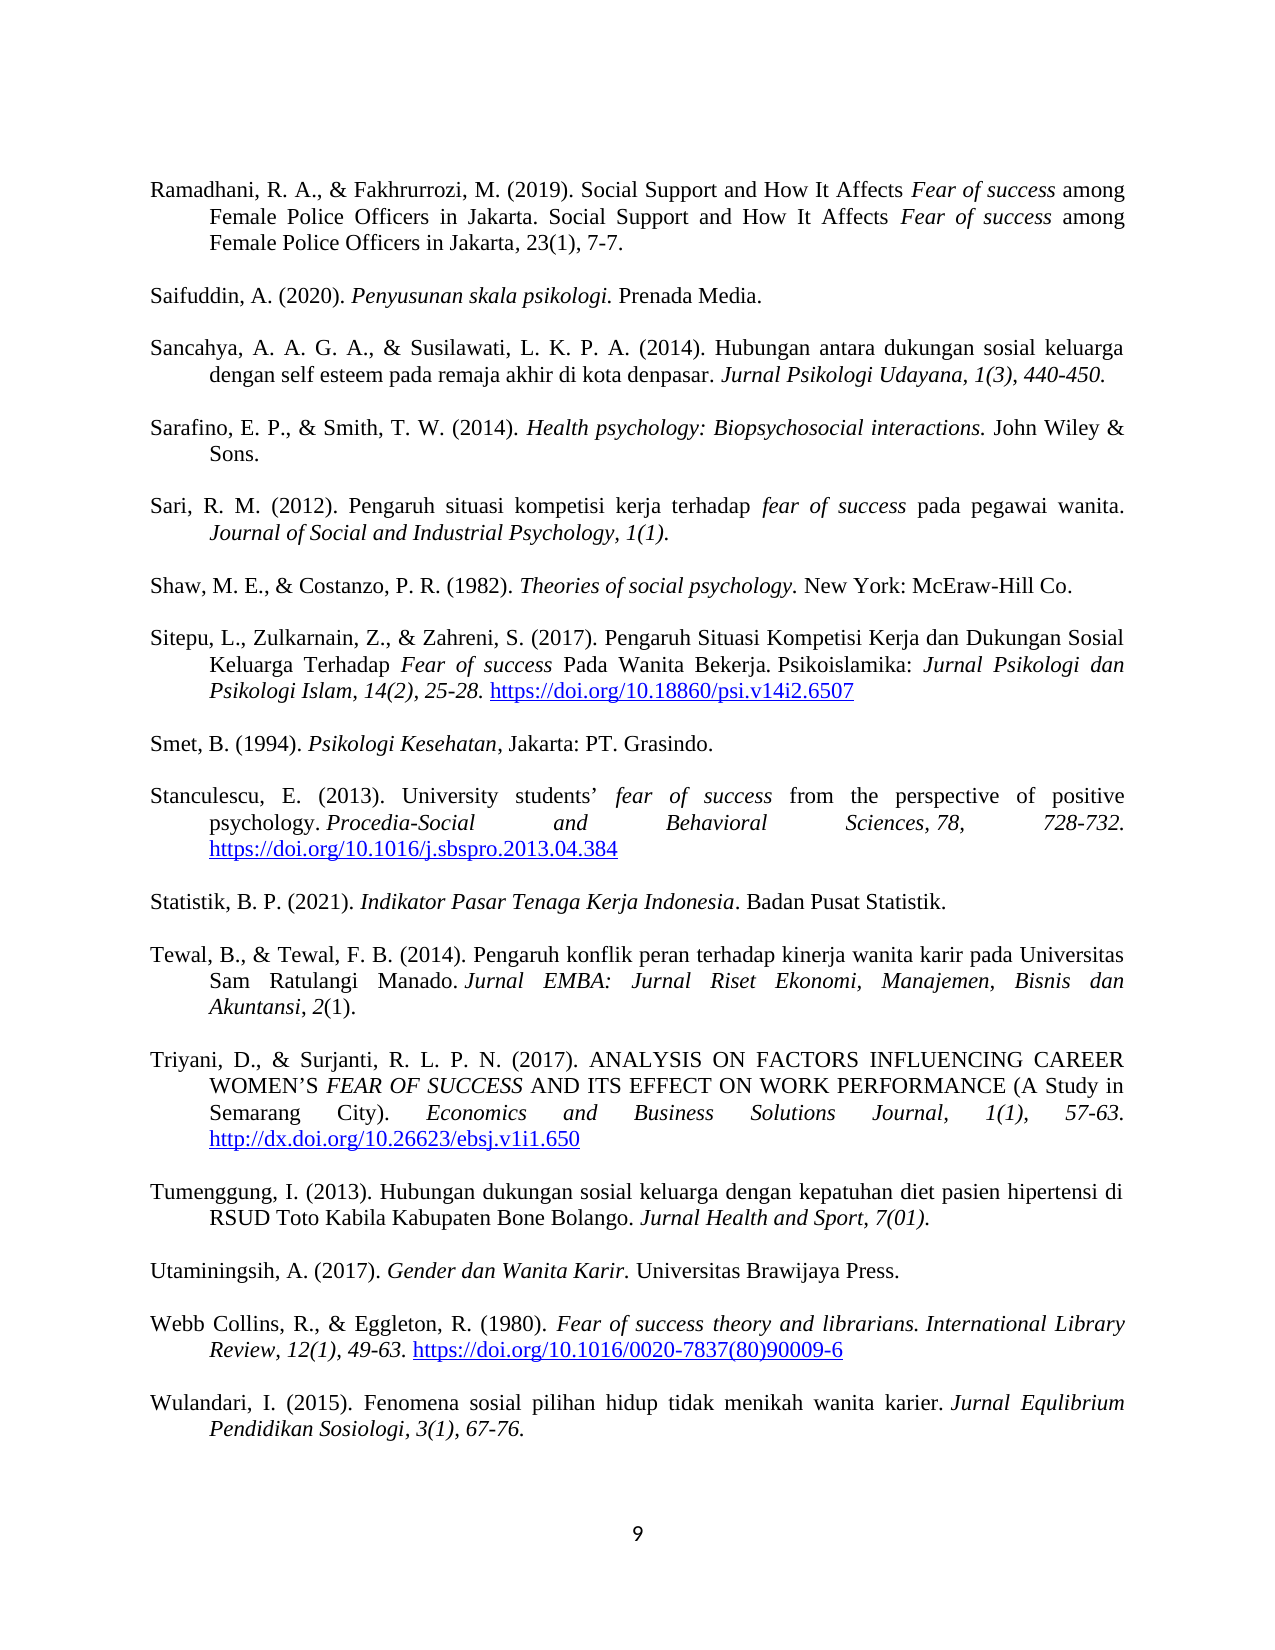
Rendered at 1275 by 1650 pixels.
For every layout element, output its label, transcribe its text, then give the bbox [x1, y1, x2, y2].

text Smet, B. (1994). Psikologi Kesehatan, Jakarta: PT. Grasindo. [150, 730, 1125, 756]
text Utaminingsih, A. (2017). Gender dan Wanita Karir. Universitas Brawijaya Press. [150, 1257, 1125, 1283]
text Stanculescu, E. (2013). University students’ fear of success from the perspective of positive psychology. Procedia-Social and Behavioral Sciences, 78, 728-732. https://doi.org/10.1016/j.sbspro.2013.04.384 [150, 782, 1125, 862]
text Sancahya, A. A. G. A., & Susilawati, L. K. P. A. (2014). Hubungan antara dukungan sosial keluarga dengan self esteem pada remaja akhir di kota denpasar. Jurnal Psikologi Udayana, 1(3), 440-450. [150, 334, 1125, 387]
text Triyani, D., & Surjanti, R. L. P. N. (2017). ANALYSIS ON FACTORS INFLUENCING CAREER WOMEN’S FEAR OF SUCCESS AND ITS EFFECT ON WORK PERFORMANCE (A Study in Semarang City). Economics and Business Solutions Journal, 1(1), 57-63. http://dx.doi.org/10.26623/ebsj.v1i1.650 [150, 1046, 1125, 1151]
text Sitepu, L., Zulkarnain, Z., & Zahreni, S. (2017). Pengaruh Situasi Kompetisi Kerja dan Dukungan Sosial Keluarga Terhadap Fear of success Pada Wanita Bekerja. Psikoislamika: Jurnal Psikologi dan Psikologi Islam, 14(2), 25-28. https://doi.org/10.18860/psi.v14i2.6507 [150, 624, 1125, 703]
text Tumenggung, I. (2013). Hubungan dukungan sosial keluarga dengan kepatuhan diet pasien hipertensi di RSUD Toto Kabila Kabupaten Bone Bolango. Jurnal Health and Sport, 7(01). [150, 1178, 1125, 1231]
text Statistik, B. P. (2021). Indikator Pasar Tenaga Kerja Indonesia. Badan Pusat Statistik. [150, 888, 1125, 914]
text Tewal, B., & Tewal, F. B. (2014). Pengaruh konflik peran terhadap kinerja wanita karir pada Universitas Sam Ratulangi Manado. Jurnal EMBA: Jurnal Riset Ekonomi, Manajemen, Bisnis dan Akuntansi, 2(1). [150, 941, 1125, 1020]
text Shaw, M. E., & Costanzo, P. R. (1982). Theories of social psychology. New York: McEraw-Hill Co. [150, 572, 1125, 598]
text Saifuddin, A. (2020). Penyusunan skala psikologi. Prenada Media. [150, 282, 1125, 308]
text Ramadhani, R. A., & Fakhrurrozi, M. (2019). Social Support and How It Affects Fear of success among Female Police Officers in Jakarta. Social Support and How It Affects Fear of success among Female Police Officers in Jakarta, 23(1), 7-7. [150, 176, 1125, 255]
text Wulandari, I. (2015). Fenomena sosial pilihan hidup tidak menikah wanita karier. Jurnal Equlibrium Pendidikan Sosiologi, 3(1), 67-76. [150, 1389, 1125, 1441]
text Webb Collins, R., & Eggleton, R. (1980). Fear of success theory and librarians. International Library Review, 12(1), 49-63. https://doi.org/10.1016/0020-7837(80)90009-6 [150, 1309, 1125, 1362]
text Sari, R. M. (2012). Pengaruh situasi kompetisi kerja terhadap fear of success pada pegawai wanita. Journal of Social and Industrial Psychology, 1(1). [150, 493, 1125, 545]
text Sarafino, E. P., & Smith, T. W. (2014). Health psychology: Biopsychosocial interactions. John Wiley & Sons. [150, 413, 1125, 466]
